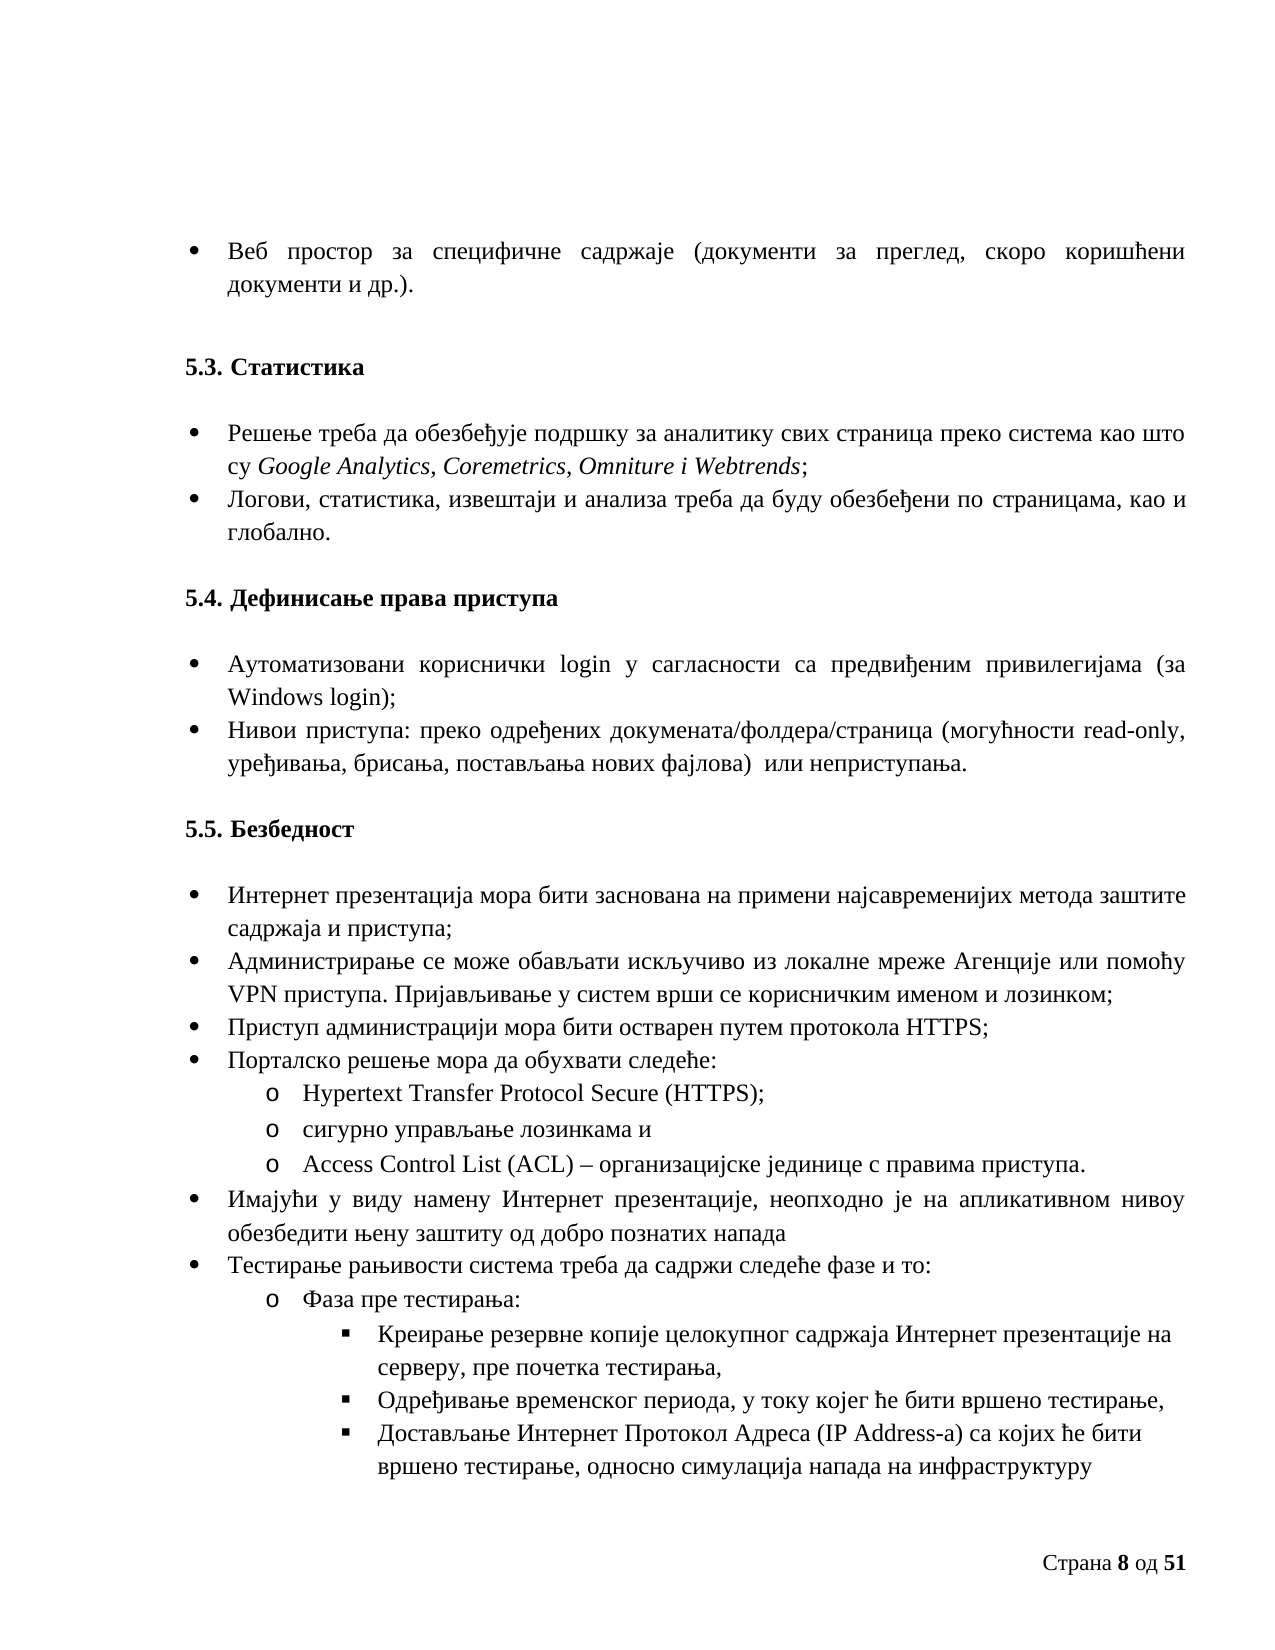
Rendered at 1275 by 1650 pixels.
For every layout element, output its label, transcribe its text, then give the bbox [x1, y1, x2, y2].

list Аутоматизовани кориснички login у сагласности са предвиђеним привилегијама (за Windows login); [190, 649, 1186, 711]
list Приступ администрацији мора бити остварен путем протокола HTTPS; [190, 1012, 1186, 1041]
list Креирање резервне копије целокупног садржаја Интернет презентације на серверу, пре почетка тестирања, [340, 1319, 1186, 1381]
list Интернет презентација мора бити заснованa на примени најсавременијих метода заштите садржаја и приступа; [190, 880, 1186, 942]
list Hypertext Transfer Protocol Secure (HTTPS); [265, 1078, 1186, 1109]
list Статистика [185, 352, 1186, 381]
list Дефинисање права приступа [185, 583, 1186, 612]
list Access Control List (ACL) – организацијске јединице с правима приступа. [265, 1149, 1186, 1180]
list Одређивање временског периода, у току којег ће бити вршено тестирање, [340, 1385, 1186, 1414]
list Тестирање рањивости система треба да садржи следеће фазе и то: [190, 1251, 1186, 1279]
list Порталско решење мора да обухвати следеће: [190, 1045, 1186, 1074]
list Фаза пре тестирања: [265, 1284, 1186, 1314]
list Безбедност [185, 814, 1186, 843]
list Логови, статистика, извештаји и анализа треба да буду обезбеђени по страницама, као и глобално. [190, 484, 1186, 546]
list Веб простор за специфичне садржаје (документи за преглед, скоро коришћени документи и др.). [190, 236, 1186, 298]
list Решење треба да обезбеђује подршку за аналитику свих страница преко система као што су Google Analytics, Coremetrics, Omniture i Webtrends; [190, 418, 1186, 480]
list Имајући у виду намену Интернет презентације, неопходно је на апликативном нивоу обезбедити њену заштиту од добро познатих напада [190, 1184, 1186, 1246]
list Администрирање се може обављати искључиво из локалне мреже Агенције или помоћу VPN приступа. Пријављивање у систем врши се корисничким именом и лозинком; [190, 946, 1186, 1008]
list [340, 1418, 1186, 1480]
list Нивои приступа: преко одређених докумената/фолдера/страница (могућности read-only, уређивања, брисања, постављања нових фајлова) или неприступања. [190, 715, 1186, 777]
list сигурно управљање лозинкама и [265, 1114, 1186, 1144]
